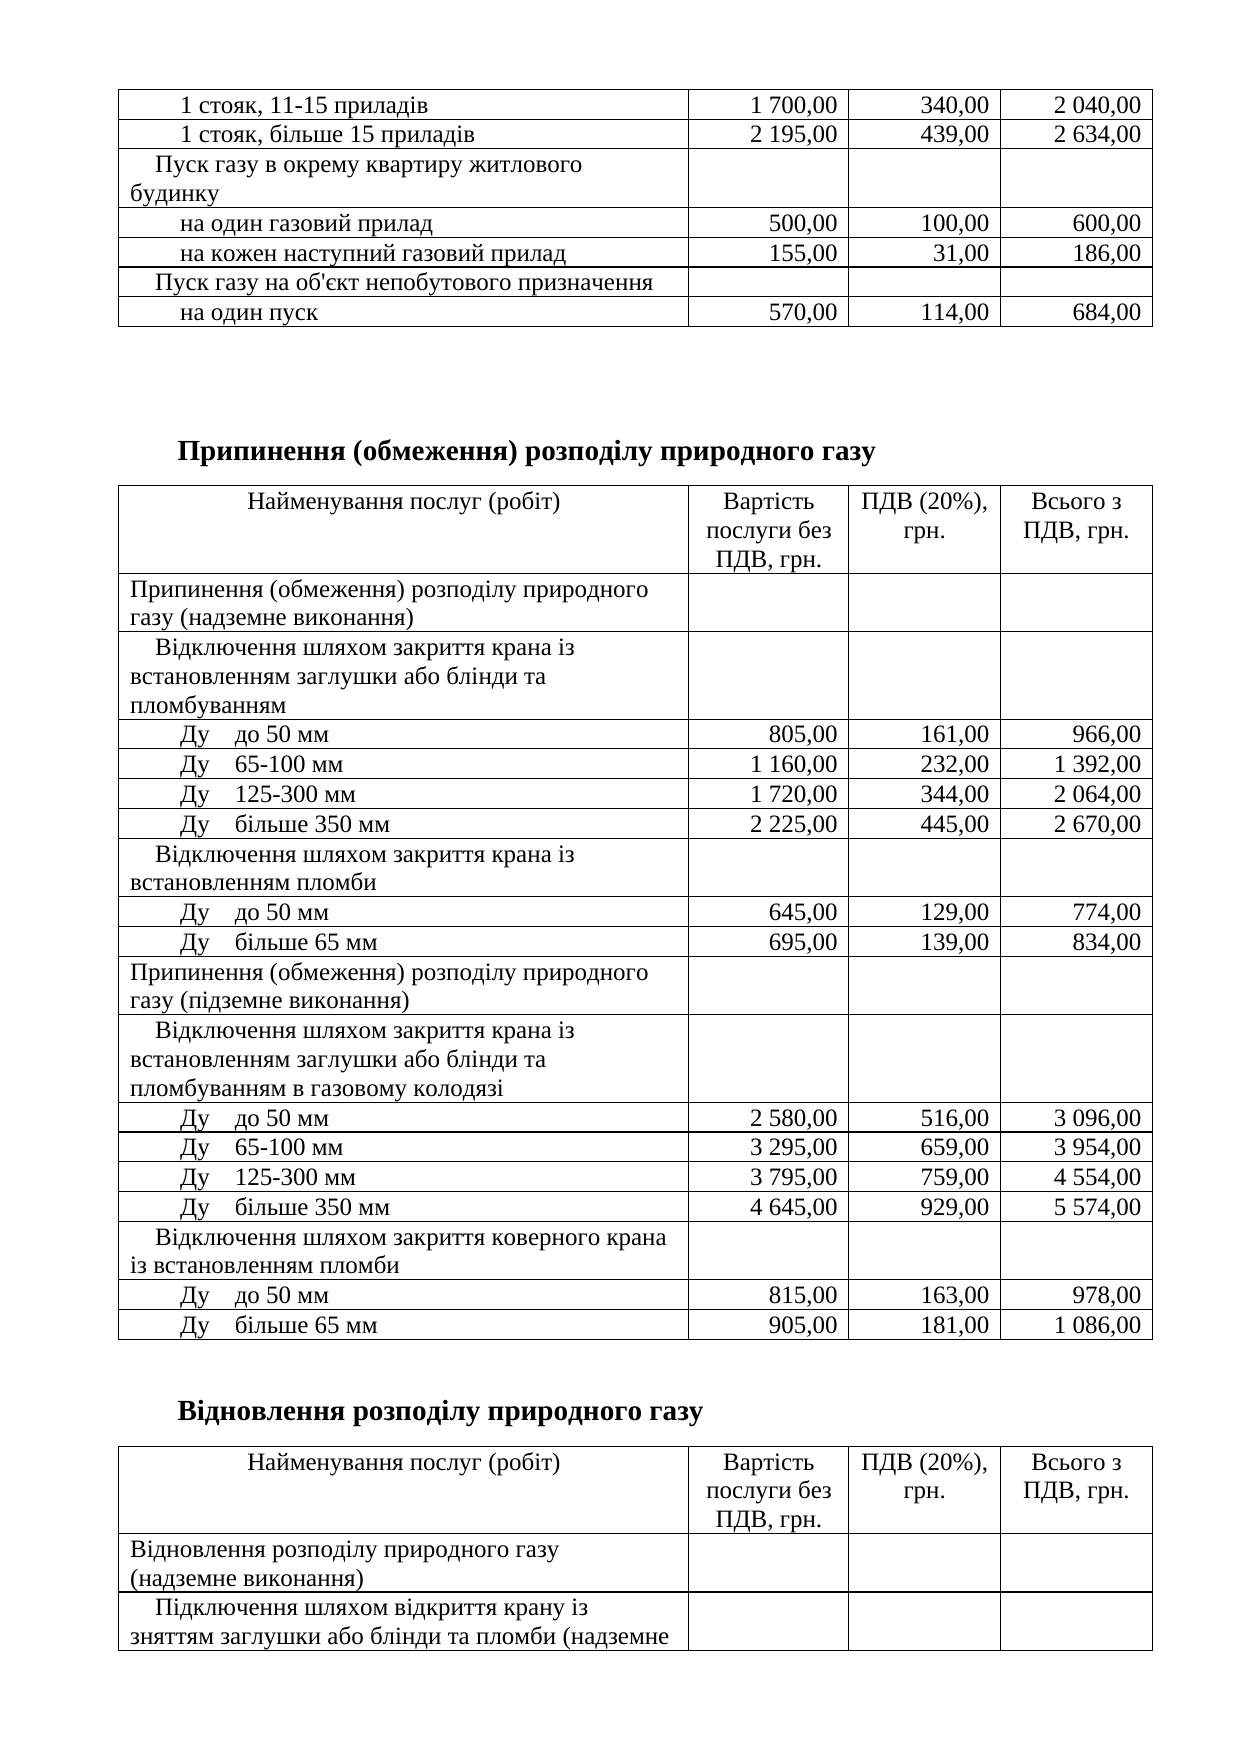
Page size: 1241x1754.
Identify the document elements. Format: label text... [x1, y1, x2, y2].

table_cell 163,00 [849, 1280, 1000, 1309]
table_cell [849, 574, 1000, 631]
table_cell [1001, 574, 1152, 631]
table_cell Припинення (обмеження) розподілу природного газу (підземне виконання) [119, 957, 688, 1014]
table_header Найменування послуг (робіт) [119, 1447, 688, 1533]
table_cell [1001, 957, 1152, 1014]
table_cell 500,00 [689, 208, 848, 237]
table_cell 759,00 [849, 1162, 1000, 1191]
table_cell Ду 125-300 мм [119, 1162, 688, 1191]
table_cell [849, 268, 1000, 296]
table_cell 445,00 [849, 809, 1000, 838]
table_cell [849, 1222, 1000, 1279]
table_header ПДВ (20%), грн. [849, 1447, 1000, 1533]
table_cell [849, 1593, 1000, 1650]
table_cell [849, 957, 1000, 1014]
table_cell 4 554,00 [1001, 1162, 1152, 1191]
table_cell [689, 149, 848, 207]
table_cell Ду більше 350 мм [119, 809, 688, 838]
table_cell 161,00 [849, 720, 1000, 748]
table_cell Відключення шляхом закриття крана із встановленням заглушки або блінди та пломбуванням [119, 632, 688, 718]
table_header Вартість послуги без ПДВ, грн. [689, 486, 848, 573]
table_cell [119, 1593, 688, 1650]
table_cell [849, 1015, 1000, 1102]
table_header Вартість послуги без ПДВ, грн. [689, 1447, 848, 1533]
table_cell [689, 1593, 848, 1650]
table_cell 1 392,00 [1001, 749, 1152, 778]
table_cell Ду більше 65 мм [119, 927, 688, 956]
table_header Найменування послуг (робіт) [119, 486, 688, 573]
table_cell [689, 632, 848, 718]
table_cell 966,00 [1001, 720, 1152, 748]
table_cell Ду більше 350 мм [119, 1192, 688, 1221]
table_cell 232,00 [849, 749, 1000, 778]
table_cell Ду до 50 мм [119, 720, 688, 748]
table_cell 805,00 [689, 720, 848, 748]
text Припинення (обмеження) розподілу природного газу [118, 433, 1152, 466]
table_cell 1 стояк, більше 15 приладів [119, 120, 688, 148]
table_cell 2 225,00 [689, 809, 848, 838]
table_cell 3 795,00 [689, 1162, 848, 1191]
table_cell [1001, 149, 1152, 207]
table_cell 2 195,00 [689, 120, 848, 148]
table_cell 129,00 [849, 897, 1000, 926]
table_cell 516,00 [849, 1103, 1000, 1131]
text Відновлення розподілу природного газу [118, 1393, 1152, 1426]
table_cell 186,00 [1001, 238, 1152, 266]
table_cell 929,00 [849, 1192, 1000, 1221]
table_cell 2 064,00 [1001, 779, 1152, 808]
table_cell 1 086,00 [1001, 1310, 1152, 1339]
table_cell [1001, 839, 1152, 896]
table_cell [1001, 1534, 1152, 1591]
table_cell [689, 957, 848, 1014]
table_cell [689, 268, 848, 296]
table_cell 3 096,00 [1001, 1103, 1152, 1131]
table_cell 645,00 [689, 897, 848, 926]
table_cell 2 634,00 [1001, 120, 1152, 148]
table_cell Ду 65-100 мм [119, 1133, 688, 1161]
table_cell 774,00 [1001, 897, 1152, 926]
table_cell [689, 1534, 848, 1591]
table_cell [1001, 1593, 1152, 1650]
table_cell [689, 1222, 848, 1279]
table_cell [849, 839, 1000, 896]
table_cell Ду більше 65 мм [119, 1310, 688, 1339]
table_cell 695,00 [689, 927, 848, 956]
table_header Всього з ПДВ, грн. [1001, 486, 1152, 573]
table_cell Пуск газу нa об'єкт непобутового призначення [119, 268, 688, 296]
table_cell 5 574,00 [1001, 1192, 1152, 1221]
table_cell Відключення шляхом закриття крана із встановленням заглушки або блінди та пломбуванням в газовому колодязі [119, 1015, 688, 1102]
table_cell [1001, 632, 1152, 718]
table_cell Відключення шляхом закриття коверного крана із встановленням пломби [119, 1222, 688, 1279]
table_cell [849, 632, 1000, 718]
table_cell 684,00 [1001, 297, 1152, 326]
table_cell на один пуск [119, 297, 688, 326]
table_cell Припинення (обмеження) розподілу природного газу (надземне виконання) [119, 574, 688, 631]
table_cell 439,00 [849, 120, 1000, 148]
table_cell Ду до 50 мм [119, 1280, 688, 1309]
table_cell 905,00 [689, 1310, 848, 1339]
table_cell 2 670,00 [1001, 809, 1152, 838]
table_cell Ду 65-100 мм [119, 749, 688, 778]
table_header Всього з ПДВ, грн. [1001, 1447, 1152, 1533]
table_cell Ду до 50 мм [119, 897, 688, 926]
table_cell 139,00 [849, 927, 1000, 956]
table_cell 1 стояк, 11-15 приладів [119, 90, 688, 118]
table_cell [1001, 1015, 1152, 1102]
table_cell 2 040,00 [1001, 90, 1152, 118]
table_cell 340,00 [849, 90, 1000, 118]
table_cell 1 720,00 [689, 779, 848, 808]
table_cell Ду 125-300 мм [119, 779, 688, 808]
table_cell Ду до 50 мм [119, 1103, 688, 1131]
table_cell 181,00 [849, 1310, 1000, 1339]
table_cell [689, 574, 848, 631]
table_cell Пуск газу в окрему квартиру житлового будинку [119, 149, 688, 207]
table_cell [689, 1015, 848, 1102]
table_cell 659,00 [849, 1133, 1000, 1161]
table_cell [849, 1534, 1000, 1591]
table_cell на один газовий прилад [119, 208, 688, 237]
table_cell 600,00 [1001, 208, 1152, 237]
table_cell 3 954,00 [1001, 1133, 1152, 1161]
table_cell [849, 149, 1000, 207]
table_cell 4 645,00 [689, 1192, 848, 1221]
table_cell 570,00 [689, 297, 848, 326]
table_cell 344,00 [849, 779, 1000, 808]
table_cell 1 160,00 [689, 749, 848, 778]
table_cell 155,00 [689, 238, 848, 266]
table_cell 100,00 [849, 208, 1000, 237]
table_cell 978,00 [1001, 1280, 1152, 1309]
table_cell [689, 839, 848, 896]
table_cell 834,00 [1001, 927, 1152, 956]
table_cell на кожен наступний газовий прилад [119, 238, 688, 266]
table_cell [1001, 1222, 1152, 1279]
table_cell 3 295,00 [689, 1133, 848, 1161]
table_cell [1001, 268, 1152, 296]
table_cell 31,00 [849, 238, 1000, 266]
table_cell 815,00 [689, 1280, 848, 1309]
table_header ПДВ (20%), грн. [849, 486, 1000, 573]
table_cell Відновлення розподілу природного газу (надземне виконання) [119, 1534, 688, 1591]
table_cell 2 580,00 [689, 1103, 848, 1131]
table_cell 114,00 [849, 297, 1000, 326]
table_cell Відключення шляхом закриття крана із встановленням пломби [119, 839, 688, 896]
table_cell 1 700,00 [689, 90, 848, 118]
